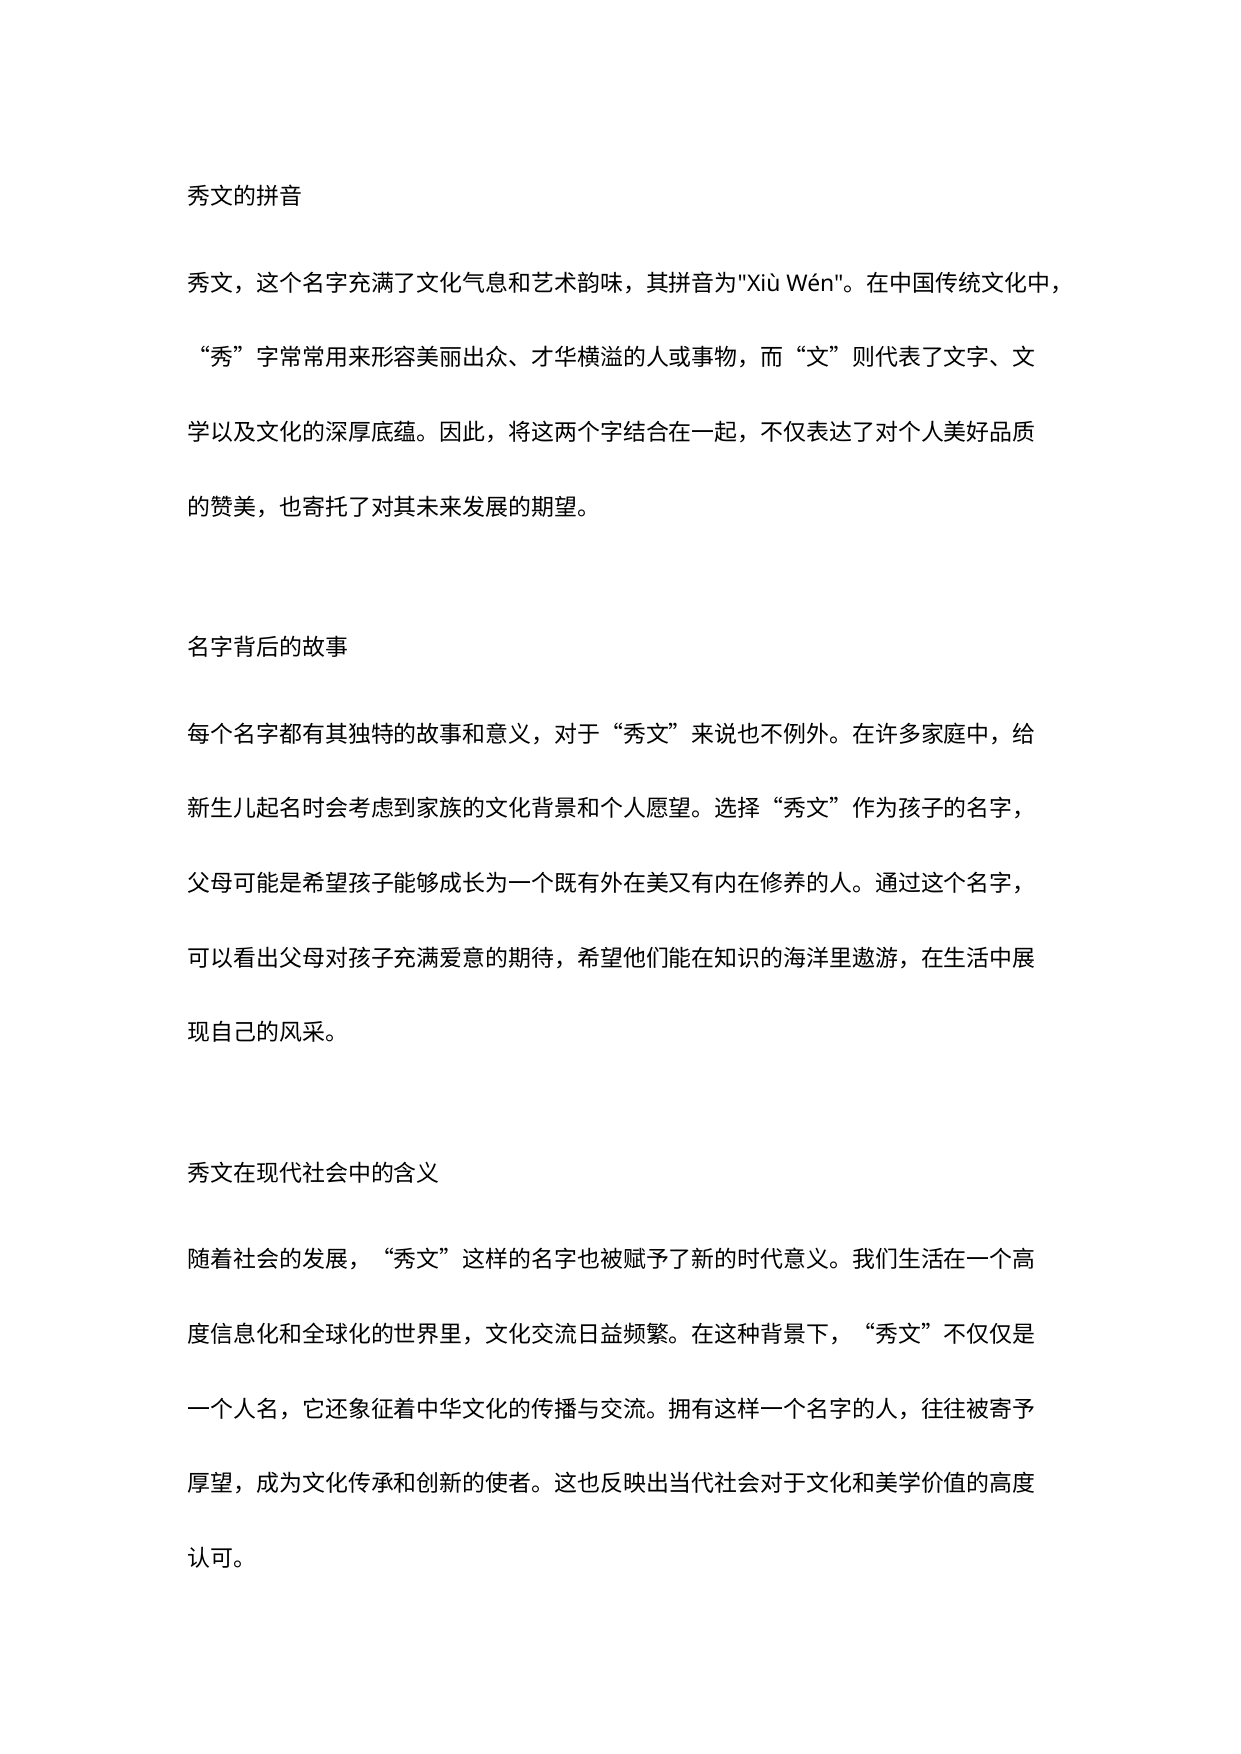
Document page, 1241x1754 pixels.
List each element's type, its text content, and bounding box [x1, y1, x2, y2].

text 名字背后的故事 [187, 613, 1053, 678]
text 每个名字都有其独特的故事和意义，对于“秀文”来说也不例外。在许多家庭中，给新生儿起名时会考虑到家族的文化背景和个人愿望。选择“秀文”作为孩子的名字，父母可能是希望孩子能够成长为一个既有外在美又有内在修养的人。通过这个名字，可以看出父母对孩子充满爱意的期待，希望他们能在知识的海洋里遨游，在生活中展现自己的风采。 [187, 699, 1053, 1063]
text 秀文的拼音 [187, 162, 1053, 227]
text 秀文在现代社会中的含义 [187, 1139, 1053, 1204]
text 秀文，这个名字充满了文化气息和艺术韵味，其拼音为"Xiù Wén"。在中国传统文化中，“秀”字常常用来形容美丽出众、才华横溢的人或事物，而“文”则代表了文字、文学以及文化的深厚底蕴。因此，将这两个字结合在一起，不仅表达了对个人美好品质的赞美，也寄托了对其未来发展的期望。 [187, 248, 1053, 538]
text 随着社会的发展，“秀文”这样的名字也被赋予了新的时代意义。我们生活在一个高度信息化和全球化的世界里，文化交流日益频繁。在这种背景下，“秀文”不仅仅是一个人名，它还象征着中华文化的传播与交流。拥有这样一个名字的人，往往被寄予厚望，成为文化传承和创新的使者。这也反映出当代社会对于文化和美学价值的高度认可。 [187, 1225, 1053, 1589]
